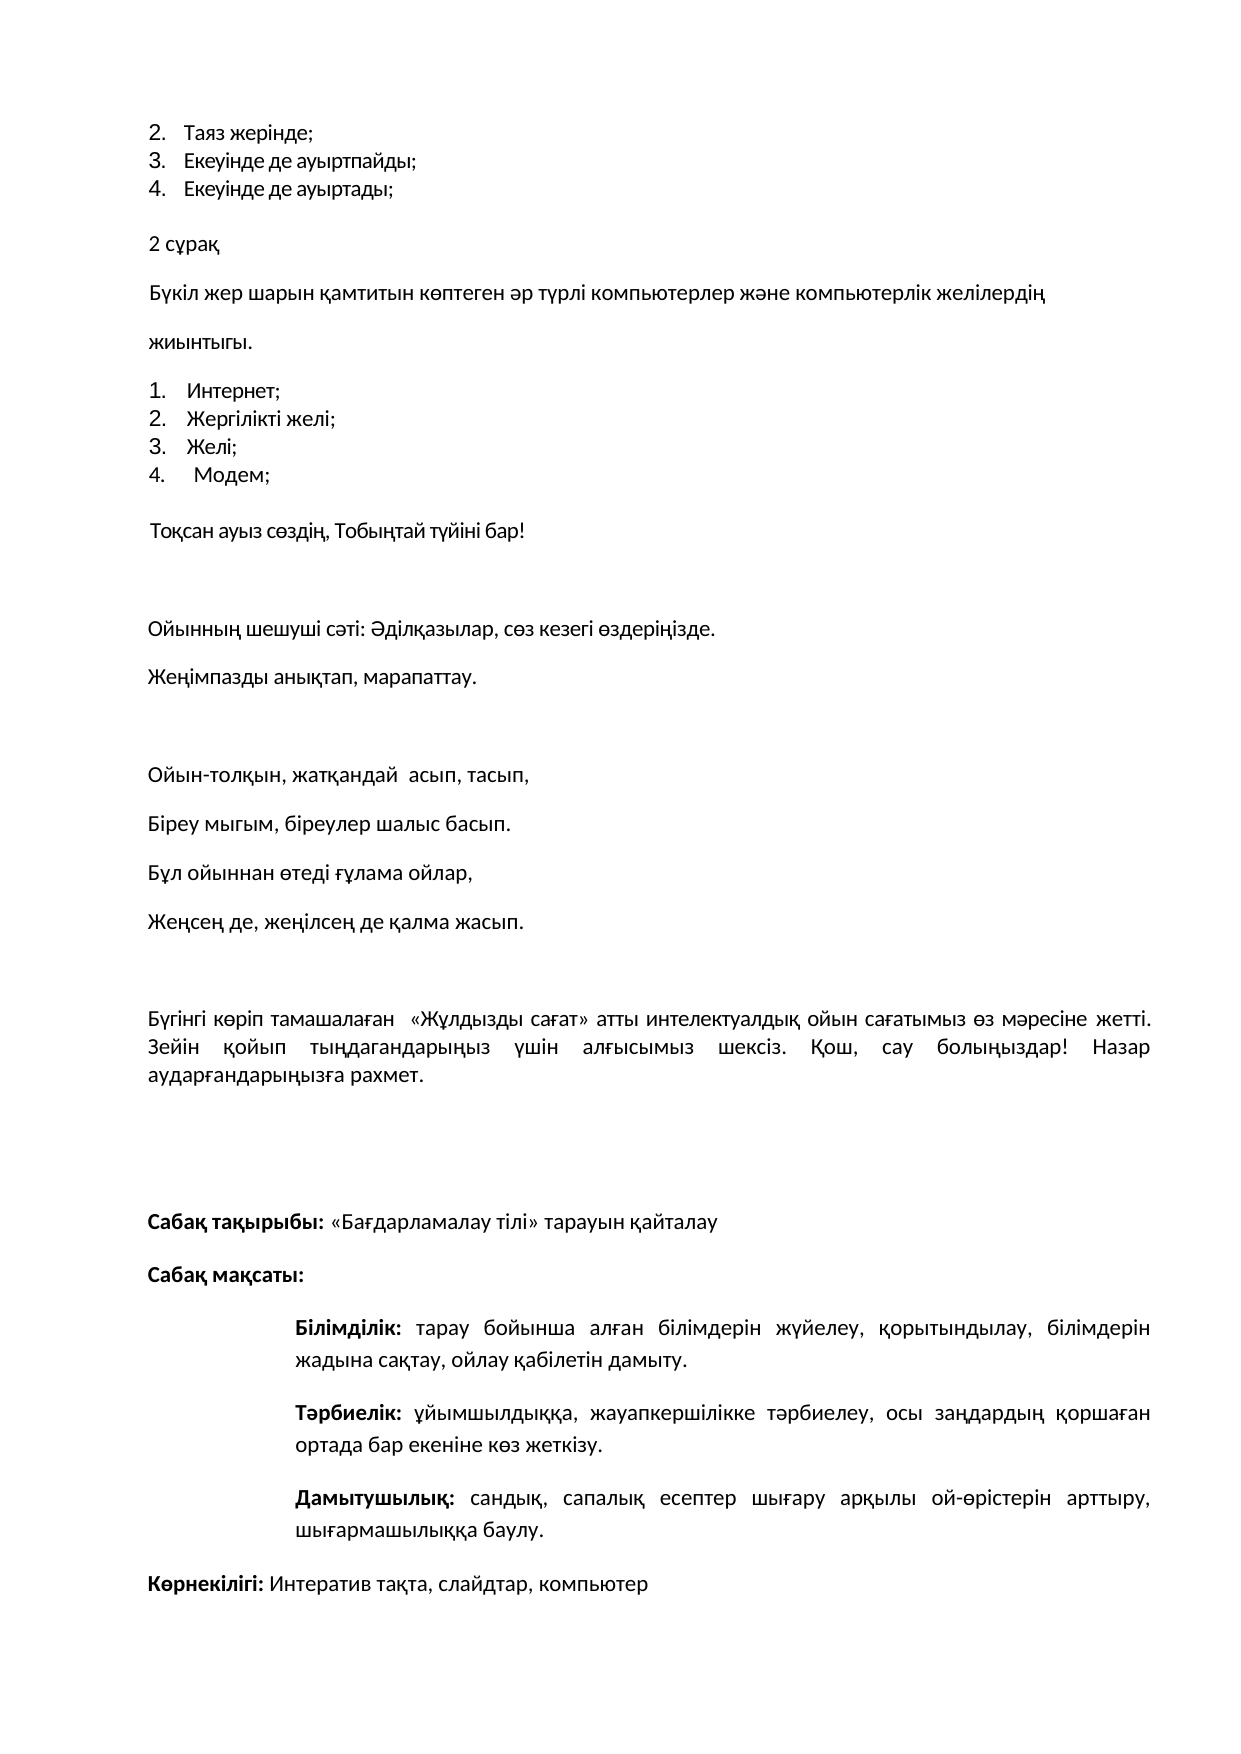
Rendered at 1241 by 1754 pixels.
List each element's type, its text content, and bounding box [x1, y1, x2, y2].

list Интернет; [149, 376, 1152, 404]
list Жергілікті желі; [149, 404, 1152, 432]
text Сабақ тақырыбы: «Бағдарламалау тілі» тарауын қайталау [148, 1207, 1152, 1235]
list Таяз жерінде; [148, 118, 1152, 146]
text Бұл ойыннан өтеді ғұлама ойлар, [148, 858, 1152, 886]
text Біреу мыгым, біреулер шалыс басып. [148, 809, 1152, 837]
text 4. Модем; [149, 460, 1152, 488]
text Көрнекілігі: Интератив тақта, слайдтар, компьютер [148, 1569, 1152, 1597]
text Дамытушылық: сандық, сапалық есептер шығару арқылы ой-өрістерін арттыру, шығармашылыққа баулу. [295, 1483, 1152, 1544]
list Екеуінде де ауыртады; [148, 174, 1152, 202]
text Ойын-толқын, жатқандай асып, тасып, [148, 760, 1152, 788]
text Сабақ мақсаты: [148, 1260, 1152, 1288]
text Тәрбиелік: ұйымшылдыққа, жауапкершілікке тәрбиелеу, осы заңдардың қоршаған ортада бар екеніне көз жеткізу. [295, 1398, 1152, 1458]
list Екеуінде де ауыртпайды; [148, 146, 1152, 174]
text 2 сұрақ [148, 229, 1152, 257]
list Желі; [149, 432, 1152, 460]
text Жеңсең де, жеңілсең де қалма жасып. [148, 907, 1152, 935]
text жиынтыгы. [148, 327, 1152, 355]
text Жеңімпазды анықтап, марапаттау. [148, 662, 1152, 690]
text Ойынның шешуші сәті: Әділқазылар, сөз кезегі өздеріңізде. [148, 613, 1152, 642]
text Тоқсан ауыз сөздің, Тобыңтай түйіні бар! [150, 516, 1152, 544]
text Білімділік: тарау бойынша алған білімдерін жүйелеу, қорытындылау, білімдерін жадына сақтау, ойлау қабілетін дамыту. [295, 1313, 1152, 1373]
text Бүкіл жер шарын қамтитын көптеген әр түрлі компьютерлер және компьютерлік желілердің [149, 278, 1152, 306]
text Бүгінгі көріп тамашалаған «Жұлдызды сағат» атты интелектуалдық ойын сағатымыз өз мәресіне жетті. Зейін қойып тыңдагандарыңыз үшін алғысымыз шексіз. Қош, сау болыңыздар! Назар аударғандарыңызға рахмет. [148, 1004, 1152, 1088]
